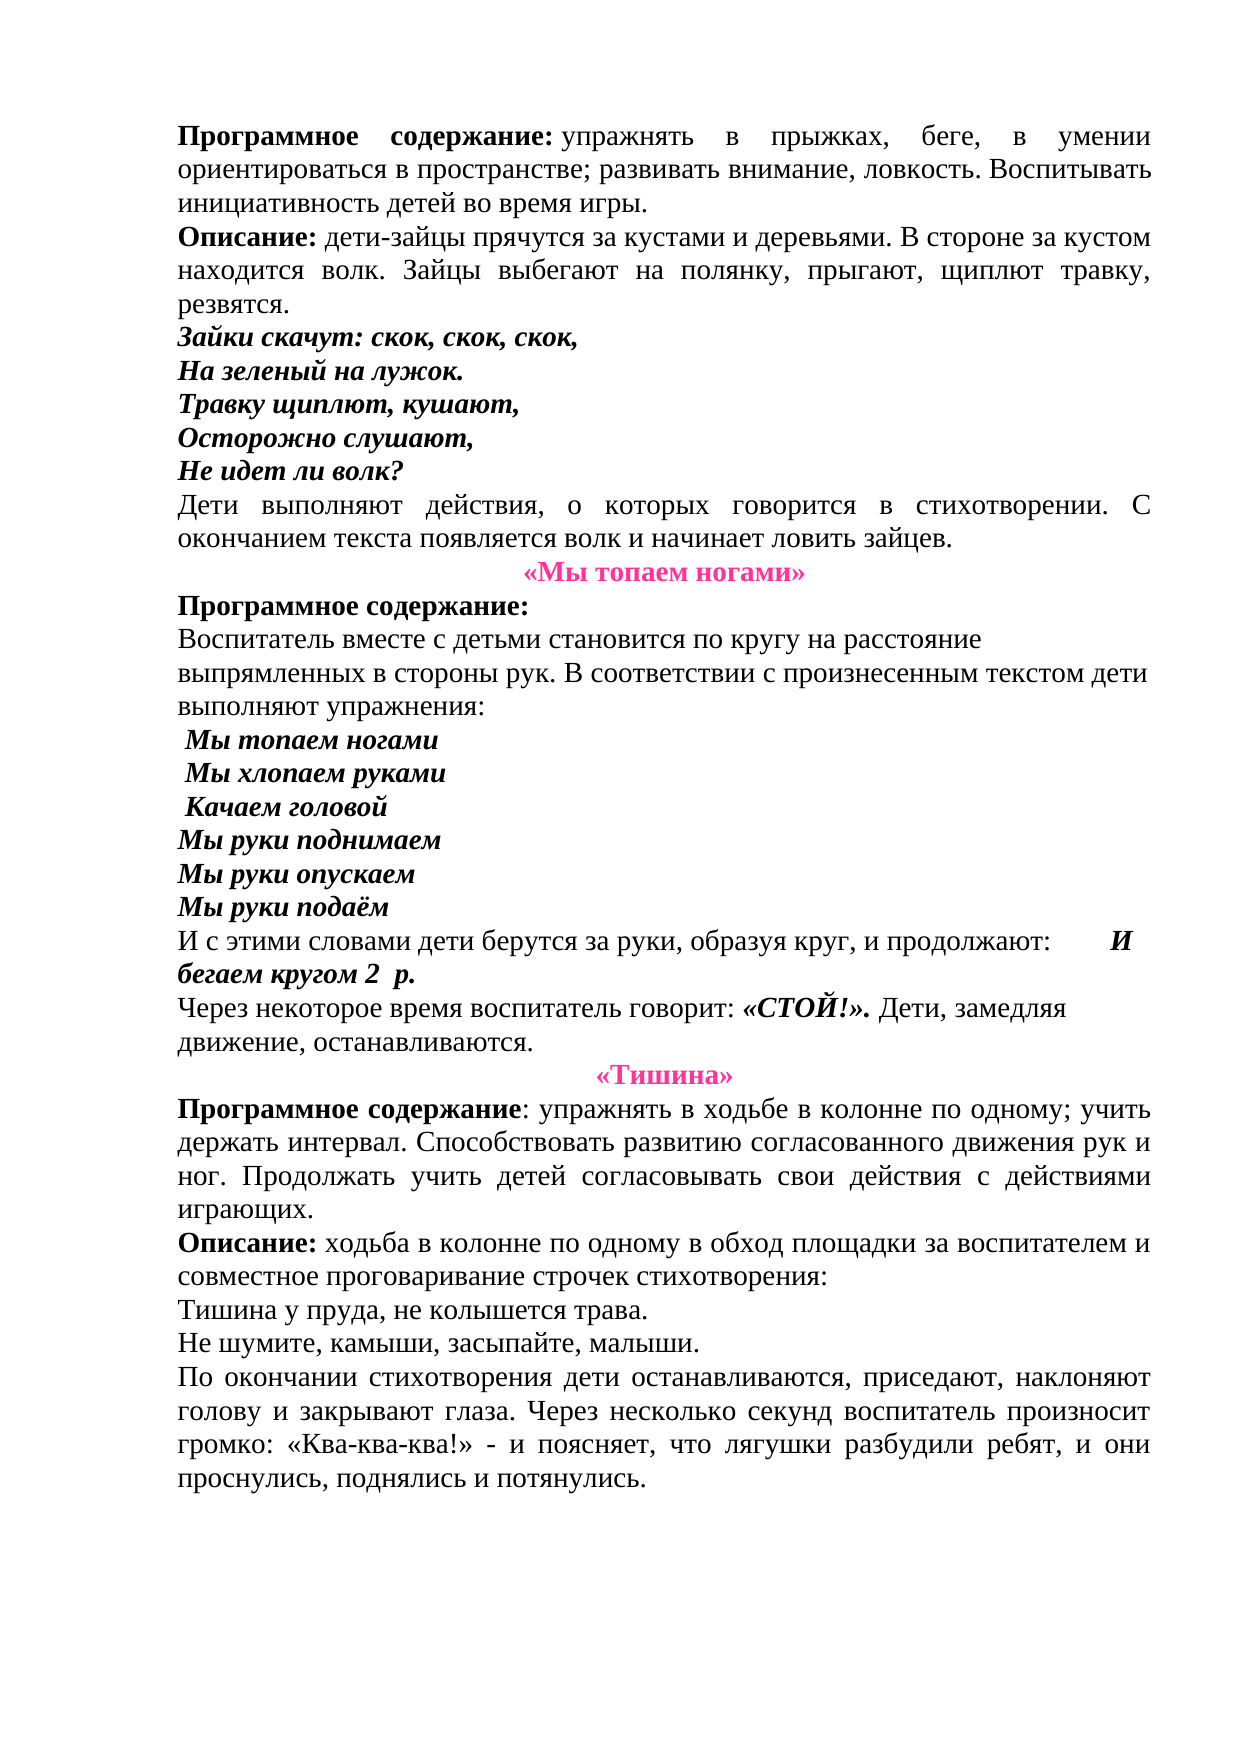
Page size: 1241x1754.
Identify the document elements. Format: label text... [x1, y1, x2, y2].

text Тишина у пруда, не колышется трава. [177, 1292, 1152, 1326]
text «Мы топаем ногами» [177, 554, 1152, 588]
text Мы руки подаём [177, 889, 1152, 923]
text По окончании стихотворения дети останавливаются, приседают, наклоняют голову и закрывают глаза. Через несколько секунд воспитатель произносит громко: «Ква-ква-ква!» - и поясняет, что лягушки разбудили ребят, и они проснулись, поднялись и потянулись. [177, 1359, 1152, 1493]
text Не шумите, камыши, засыпайте, малыши. [177, 1326, 1152, 1359]
text Описание: дети-зайцы прячутся за кустами и деревьями. В стороне за кустом находится волк. Зайцы выбегают на полянку, прыгают, щиплют травку, резвятся. [177, 219, 1152, 319]
text Мы топаем ногами [177, 722, 1152, 755]
text Мы руки опускаем [177, 856, 1152, 889]
text «Тишина» [177, 1057, 1152, 1091]
text Программное содержание: [177, 588, 1152, 621]
text Программное содержание: упражнять в прыжках, беге, в умении ориентироваться в пространстве; развивать внимание, ловкость. Воспитывать инициативность детей во время игры. [177, 118, 1152, 219]
text Качаем головой [177, 789, 1152, 822]
text Зайки скачут: скок, скок, скок, На зеленый на лужок. [177, 319, 1152, 386]
text Через некоторое время воспитатель говорит: «СТОЙ!». Дети, замедляя движение, останавливаются. [177, 990, 1152, 1057]
text Мы хлопаем руками [177, 755, 1152, 789]
text Воспитатель вместе с детьми становится по кругу на расстояние выпрямленных в стороны рук. В соответствии с произнесенным текстом дети выполняют упражнения: [177, 621, 1152, 722]
text Дети выполняют действия, о которых говорится в стихотворении. С окончанием текста появляется волк и начинает ловить зайцев. [177, 487, 1152, 554]
text Описание: ходьба в колонне по одному в обход площадки за воспитателем и совместное проговаривание строчек стихотворения: [177, 1225, 1152, 1292]
text Мы руки поднимаем [177, 822, 1152, 856]
text Травку щиплют, кушают, Осторожно слушают, Не идет ли волк? [177, 386, 1152, 487]
text И с этими словами дети берутся за руки, образуя круг, и продолжают: И бегаем кругом 2 р. [177, 923, 1152, 990]
text Программное содержание: упражнять в ходьбе в колонне по одному; учить держать интервал. Способствовать развитию согласованного движения рук и ног. Продолжать учить детей согласовывать свои действия с действиями играющих. [177, 1091, 1152, 1225]
